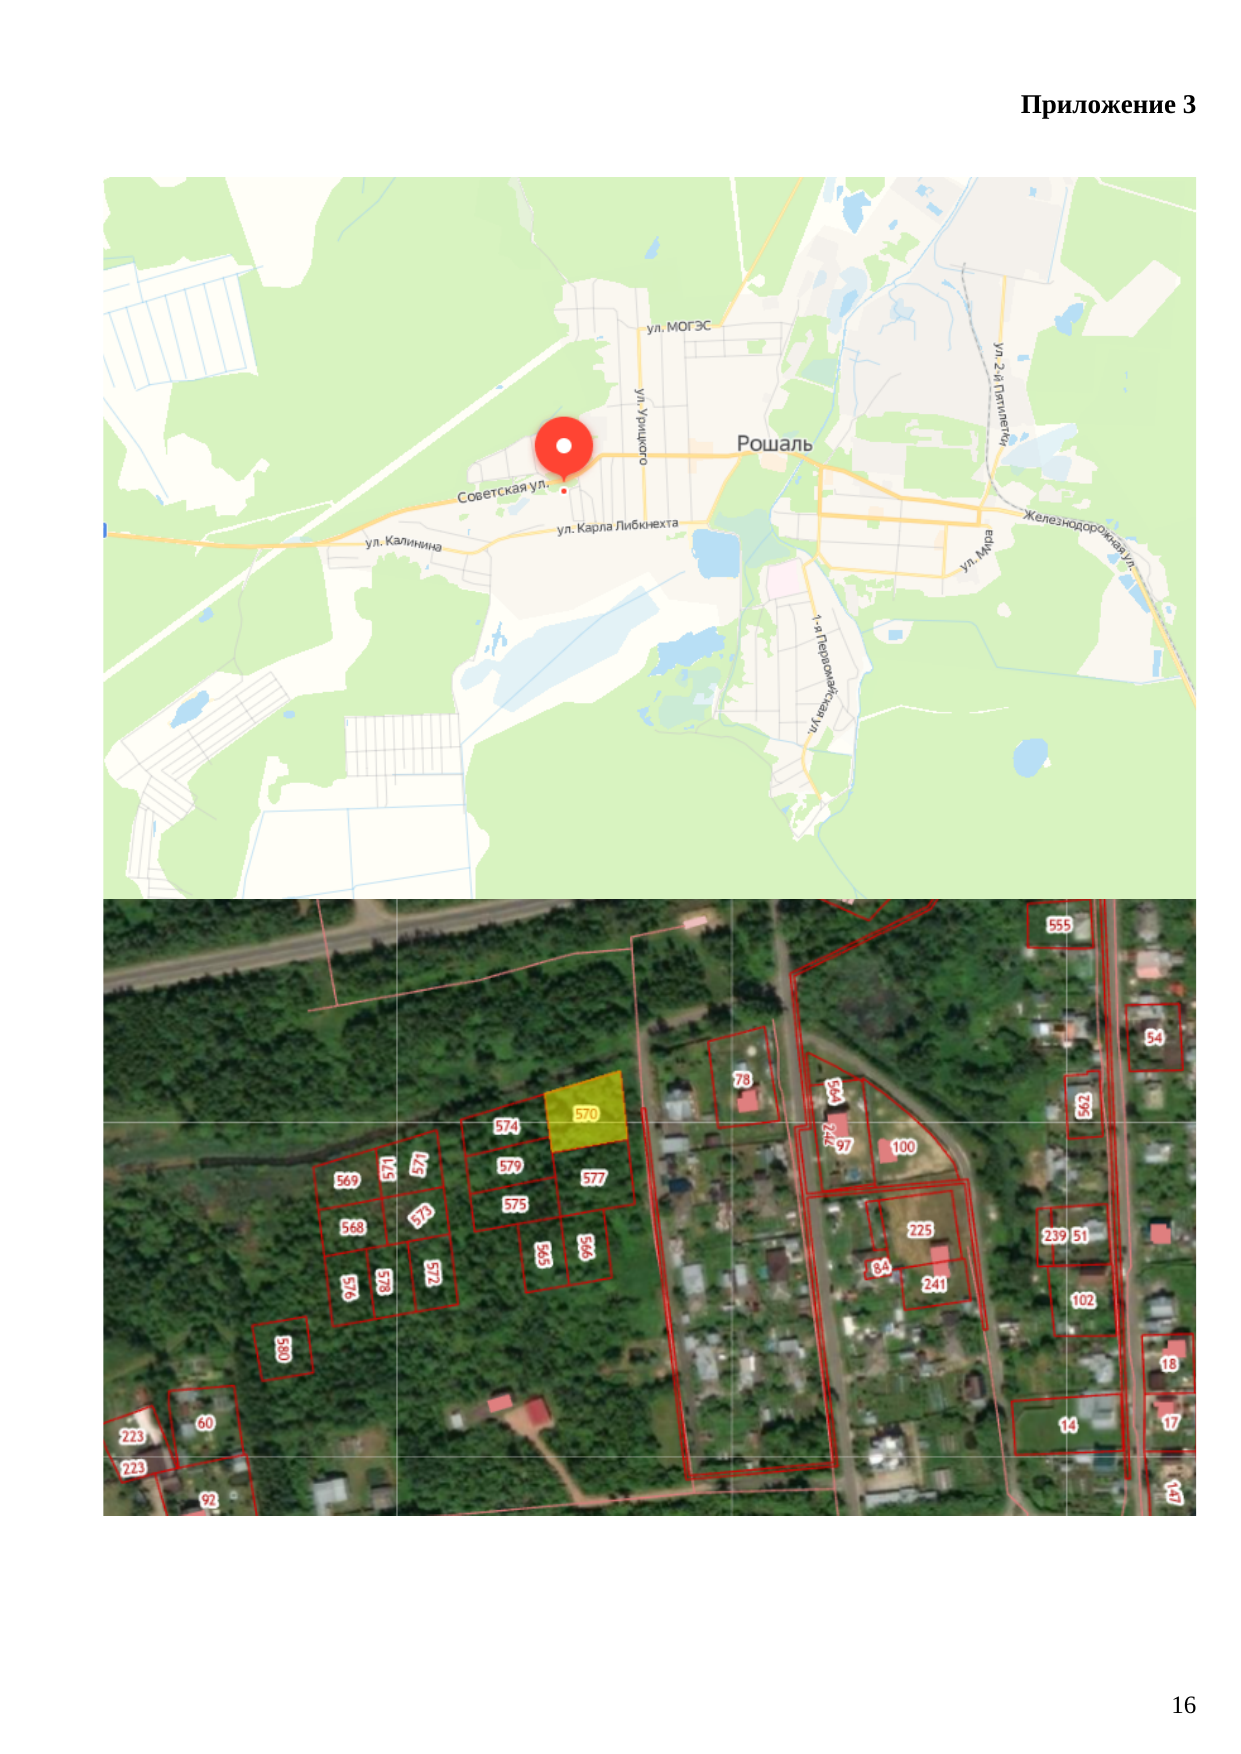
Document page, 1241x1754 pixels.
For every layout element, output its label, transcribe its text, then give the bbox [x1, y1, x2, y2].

subtitle Приложение 3 [43, 89, 1196, 120]
picture [103, 177, 1197, 1516]
